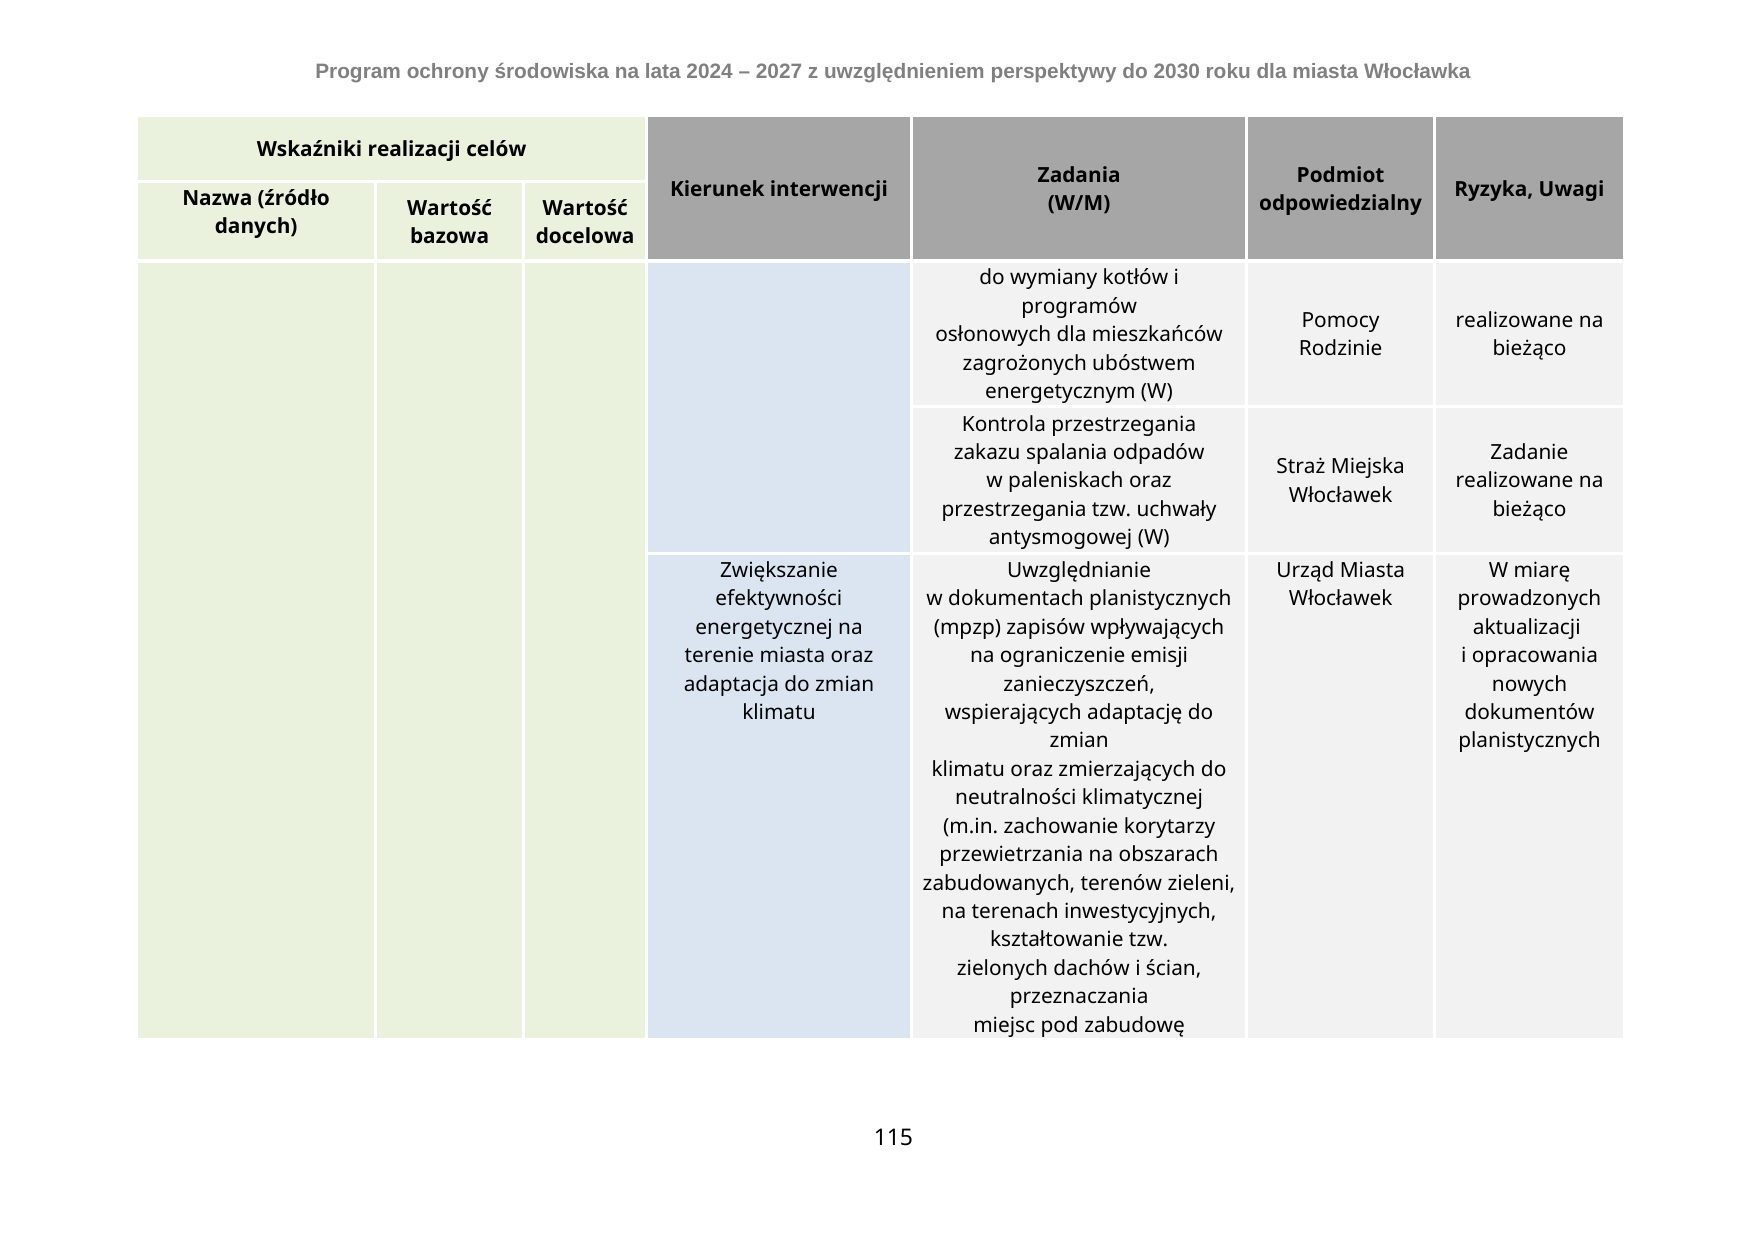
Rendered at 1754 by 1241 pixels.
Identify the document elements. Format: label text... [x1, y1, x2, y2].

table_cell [913, 555, 1245, 1038]
table_cell Urząd Miasta Włocławek [1248, 555, 1433, 1038]
table_cell Wartość bazowa [377, 183, 522, 259]
table_cell Zadanie realizowane na bieżąco [1436, 408, 1623, 552]
table_cell Zadanie realizowane na bieżąco [1436, 263, 1623, 405]
table_header Podmiot odpowiedzialny [1248, 117, 1433, 259]
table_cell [913, 263, 1245, 405]
table_header Kierunek interwencji [648, 117, 910, 259]
table_cell Miejski Ośrodek Pomocy Rodzinie [1248, 263, 1433, 405]
table_header Wskaźniki realizacji celów [138, 117, 645, 180]
table_header Ryzyka, Uwagi [1436, 117, 1623, 259]
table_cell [1436, 555, 1623, 1038]
table_cell Wartość docelowa [525, 183, 645, 259]
table_header Zadania (W/M) [913, 117, 1245, 259]
table_cell Nazwa (źródło danych) [138, 183, 374, 259]
table_cell Straż Miejska Włocławek [1248, 408, 1433, 552]
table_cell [648, 555, 910, 1038]
table_cell Kontrola przestrzegania zakazu spalania odpadów w paleniskach oraz przestrzegania tzw. uchwały antysmogowej (W) [913, 408, 1245, 552]
